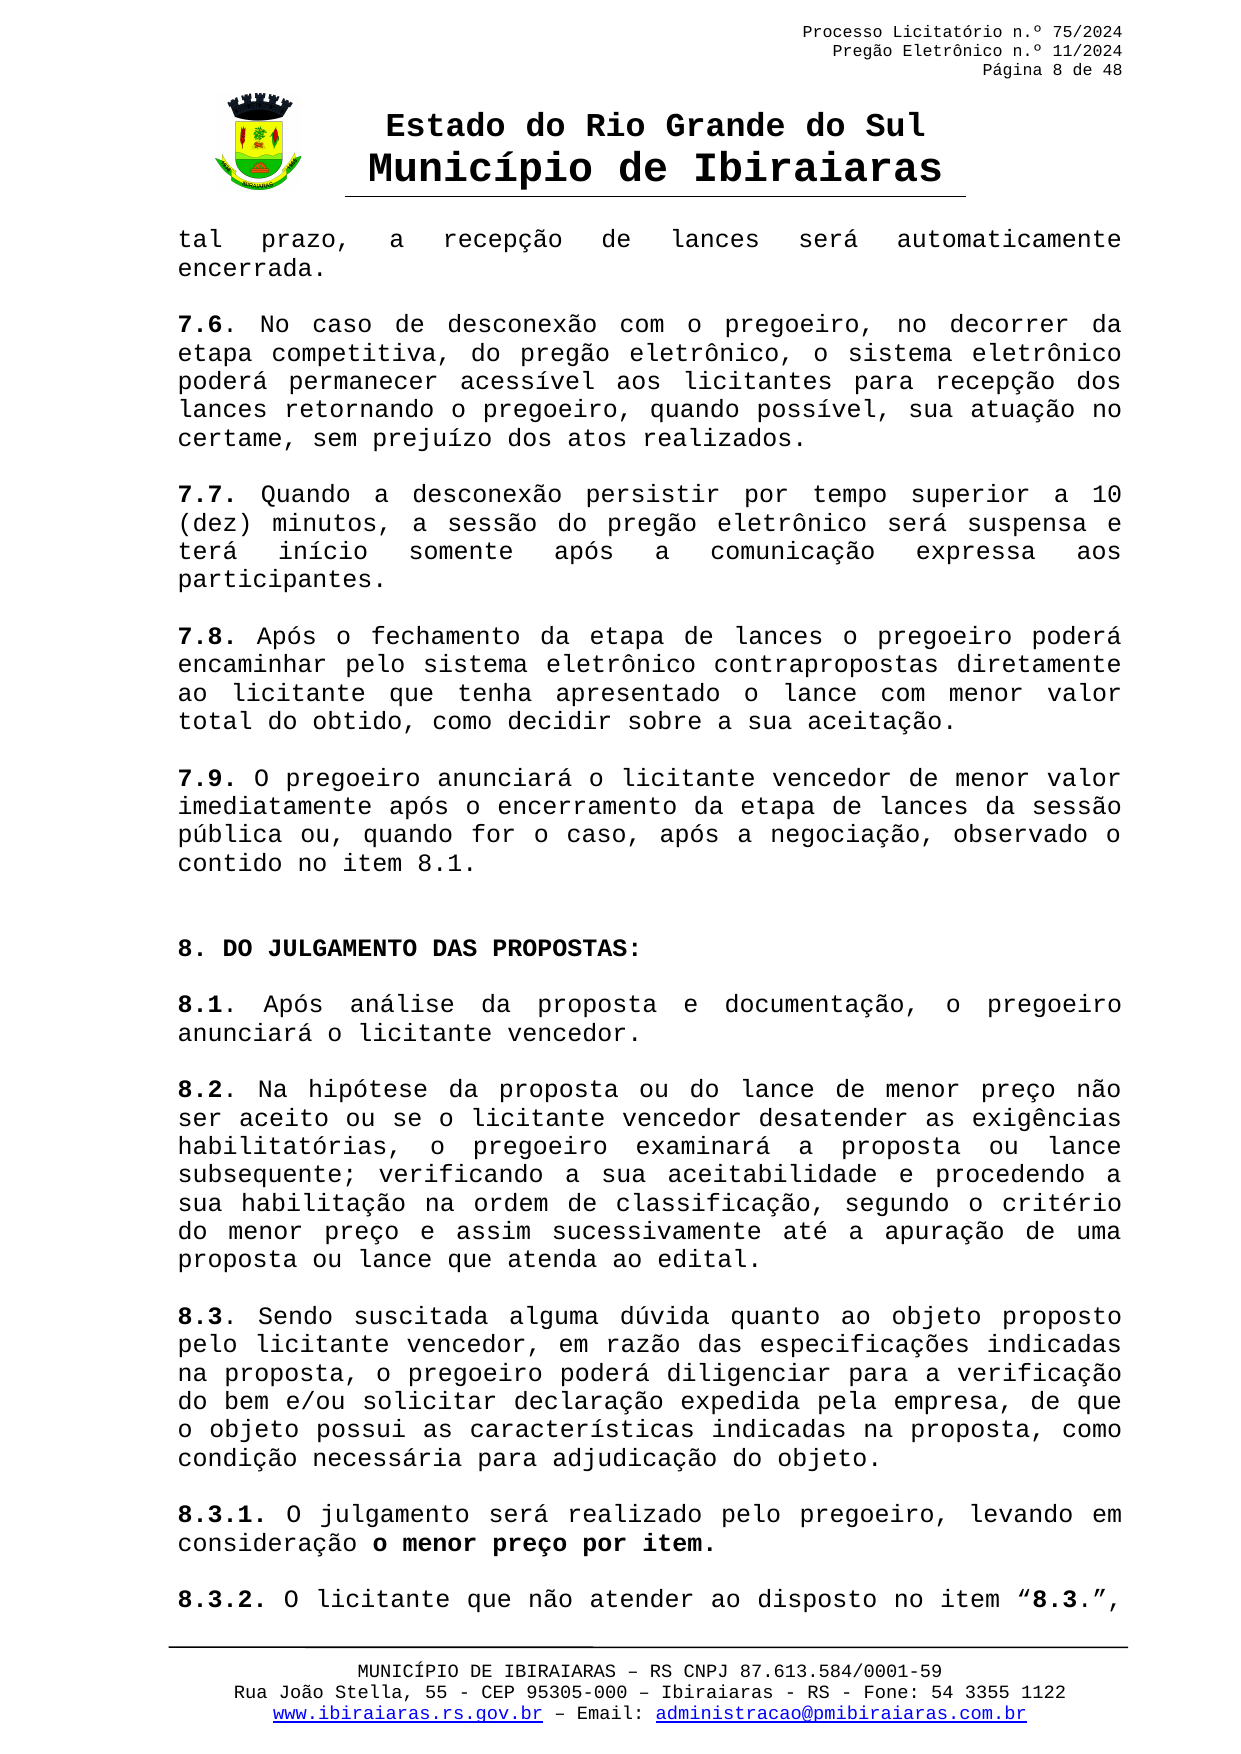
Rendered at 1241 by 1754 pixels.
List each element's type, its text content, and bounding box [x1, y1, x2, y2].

text 8.1. Após análise da proposta e documentação, o pregoeiro anunciará o licitante vencedor. [177, 992, 1122, 1048]
text 7.8. Após o fechamento da etapa de lances o pregoeiro poderá encaminhar pelo sistema eletrônico contrapropostas diretamente ao licitante que tenha apresentado o lance com menor valor total do obtido, como decidir sobre a sua aceitação. [177, 623, 1122, 737]
picture [215, 93, 302, 190]
text 8.3. Sendo suscitada alguma dúvida quanto ao objeto proposto pelo licitante vencedor, em razão das especificações indicadas na proposta, o pregoeiro poderá diligenciar para a verificação do bem e/ou solicitar declaração expedida pela empresa, de que o objeto possui as características indicadas na proposta, como condição necessária para adjudicação do objeto. [177, 1303, 1122, 1473]
text 7.7. Quando a desconexão persistir por tempo superior a 10 (dez) minutos, a sessão do pregão eletrônico será suspensa e terá início somente após a comunicação expressa aos participantes. [177, 482, 1122, 595]
text 8.2. Na hipótese da proposta ou do lance de menor preço não ser aceito ou se o licitante vencedor desatender as exigências habilitatórias, o pregoeiro examinará a proposta ou lance subsequente; verificando a sua aceitabilidade e procedendo a sua habilitação na ordem de classificação, segundo o critério do menor preço e assim sucessivamente até a apuração de uma proposta ou lance que atenda ao edital. [177, 1077, 1122, 1275]
text 8. DO JULGAMENTO DAS PROPOSTAS: [177, 935, 1122, 963]
text 7.9. O pregoeiro anunciará o licitante vencedor de menor valor imediatamente após o encerramento da etapa de lances da sessão pública ou, quando for o caso, após a negociação, observado o contido no item 8.1. [177, 765, 1122, 878]
text 7.6. No caso de desconexão com o pregoeiro, no decorrer da etapa competitiva, do pregão eletrônico, o sistema eletrônico poderá permanecer acessível aos licitantes para recepção dos lances retornando o pregoeiro, quando possível, sua atuação no certame, sem prejuízo dos atos realizados. [177, 312, 1122, 453]
text 8.3.1. O julgamento será realizado pelo pregoeiro, levando em consideração o menor preço por item. [177, 1502, 1122, 1558]
